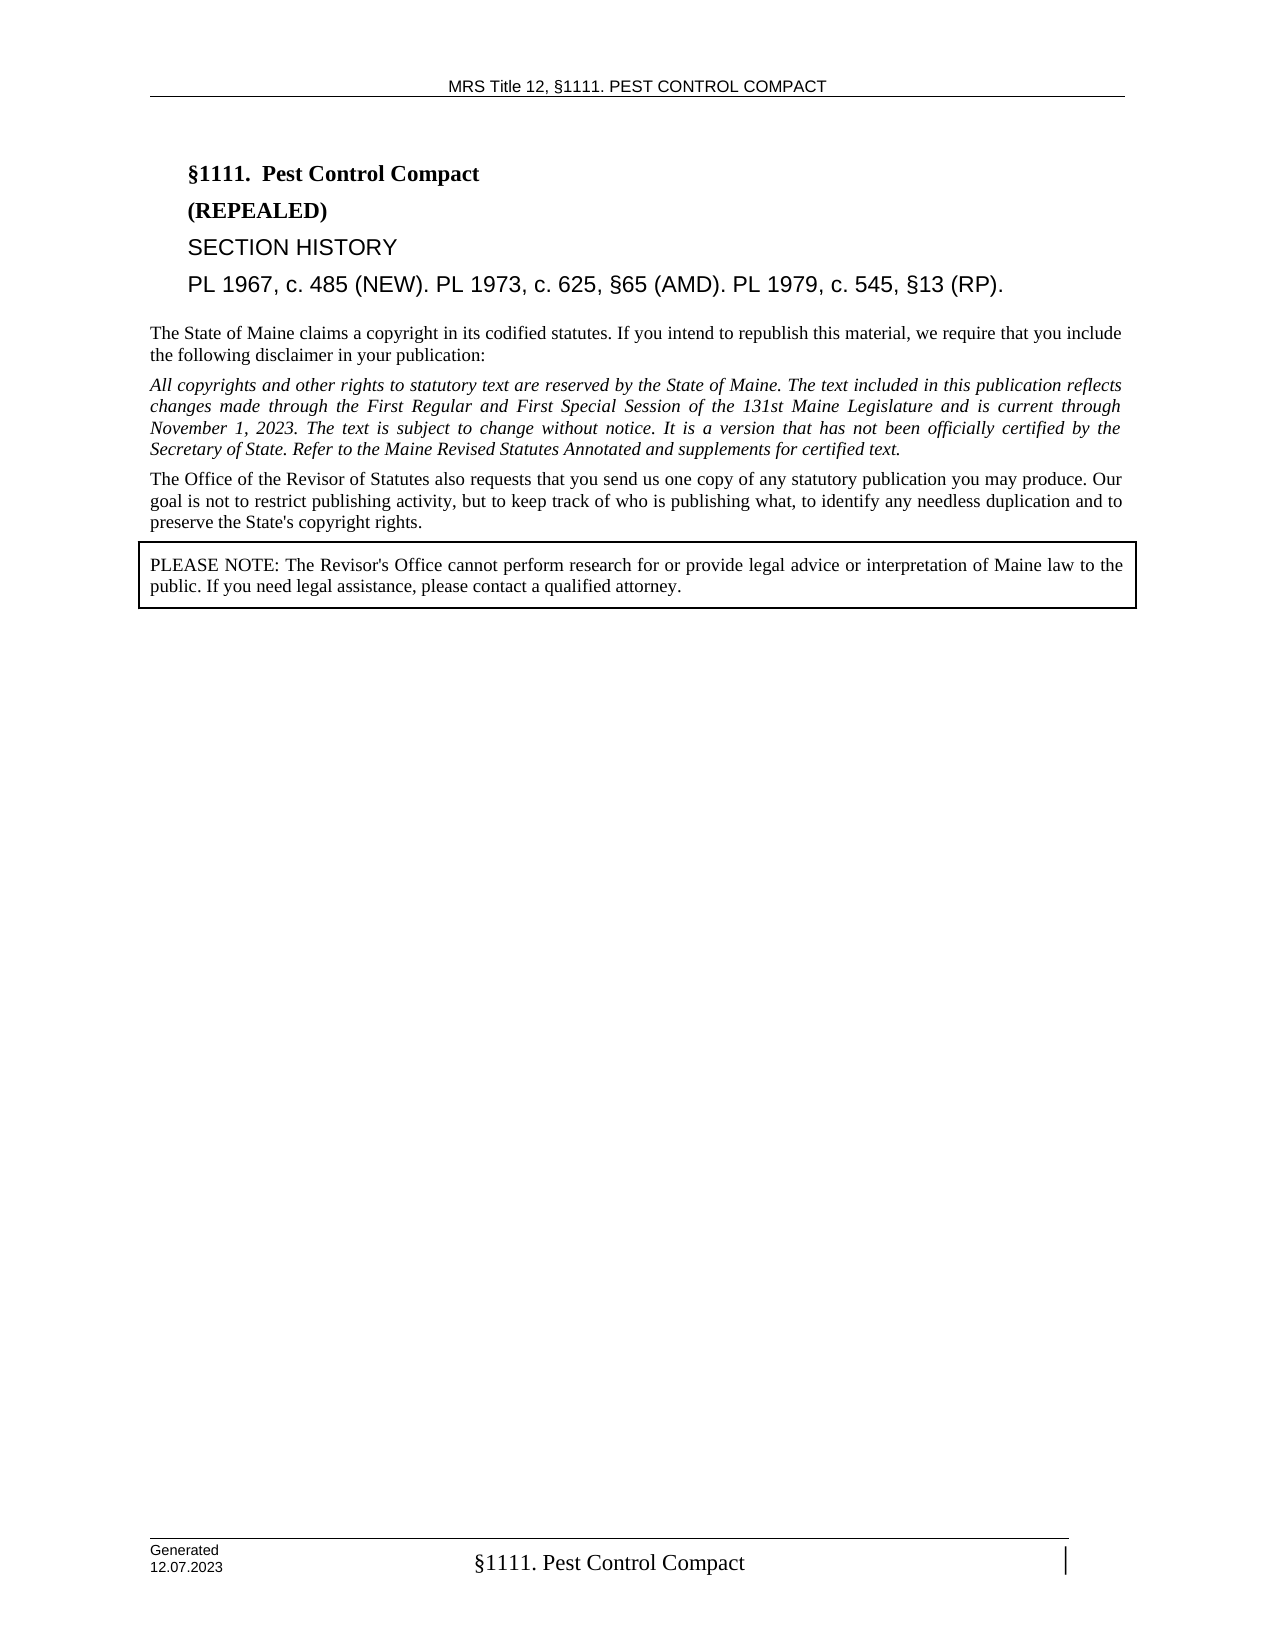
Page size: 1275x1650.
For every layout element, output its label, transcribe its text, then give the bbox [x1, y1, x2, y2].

text (REPEALED) [187, 197, 1125, 223]
text The Office of the Revisor of Statutes also requests that you send us one copy of any statutory publication you may produce. Our goal is not to restrict publishing activity, but to keep track of who is publishing what, to identify any needless duplication and to preserve the State's copyright rights. [150, 468, 1125, 533]
text SECTION HISTORY [187, 234, 1125, 260]
text PLEASE NOTE: The Revisor's Office cannot perform research for or provide legal advice or interpretation of Maine law to the public. If you need legal assistance, please contact a qualified attorney. [140, 543, 1135, 607]
text All copyrights and other rights to statutory text are reserved by the State of Maine. The text included in this publication reflects changes made through the First Regular and First Special Session of the 131st Maine Legislature and is current through November 1, 2023 . The text is subject to change without notice. It is a version that has not been officially certified by the Secretary of State. Refer to the Maine Revised Statutes Annotated and supplements for certified text. [150, 373, 1125, 460]
text §1111. Pest Control Compact [187, 160, 1125, 187]
text PL 1967, c. 485 (NEW). PL 1973, c. 625, §65 (AMD). PL 1979, c. 545, §13 (RP). [187, 271, 1125, 297]
text The State of Maine claims a copyright in its codified statutes. If you intend to republish this material, we require that you include the following disclaimer in your publication: [150, 322, 1125, 365]
